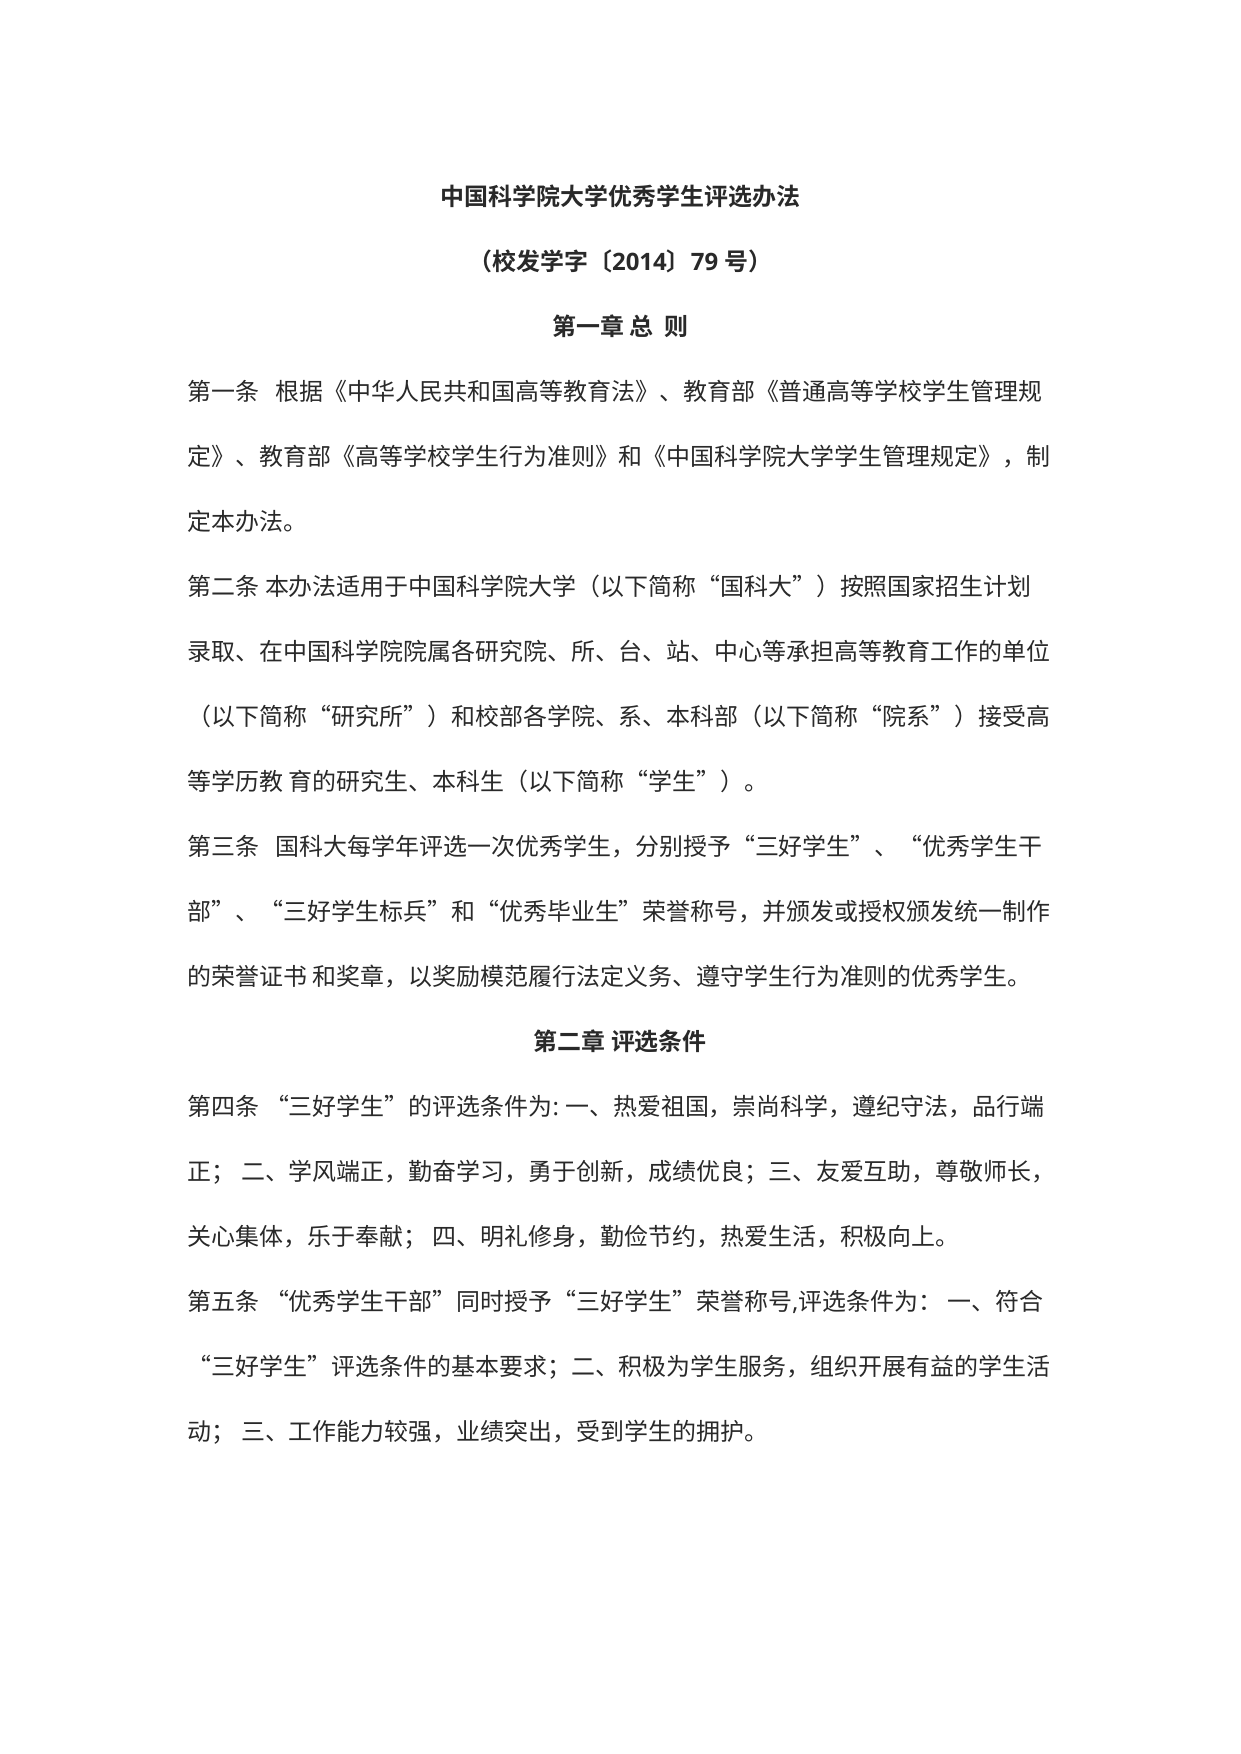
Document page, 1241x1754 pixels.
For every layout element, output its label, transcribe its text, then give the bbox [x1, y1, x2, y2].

text 第五条 “优秀学生干部”同时授予“三好学生”荣誉称号,评选条件为： 一、符合“三好学生”评选条件的基本要求；二、积极为学生服务，组织开展有益的学生活动； 三、工作能力较强，业绩突出，受到学生的拥护。 [187, 1267, 1053, 1462]
text 第一条 根据《中华人民共和国高等教育法》、教育部《普通高等学校学生管理规定》、教育部《高等学校学生行为准则》和《中国科学院大学学生管理规定》，制定本办法。 [187, 357, 1053, 552]
text 第二章 评选条件 [187, 1007, 1053, 1072]
text （校发学字〔2014〕79 号） [187, 227, 1053, 292]
text 第二条 本办法适用于中国科学院大学（以下简称“国科大”）按照国家招生计划 录取、在中国科学院院属各研究院、所、台、站、中心等承担高等教育工作的单位（以下简称“研究所”）和校部各学院、系、本科部（以下简称“院系”）接受高等学历教 育的研究生、本科生（以下简称“学生”）。 [187, 552, 1053, 812]
text 第三条 国科大每学年评选一次优秀学生，分别授予“三好学生”、“优秀学生干部”、“三好学生标兵”和“优秀毕业生”荣誉称号，并颁发或授权颁发统一制作的荣誉证书 和奖章，以奖励模范履行法定义务、遵守学生行为准则的优秀学生。 [187, 812, 1053, 1007]
text 第四条 “三好学生”的评选条件为: 一、热爱祖国，崇尚科学，遵纪守法，品行端正； 二、学风端正，勤奋学习，勇于创新，成绩优良；三、友爱互助，尊敬师长，关心集体，乐于奉献； 四、明礼修身，勤俭节约，热爱生活，积极向上。 [187, 1072, 1053, 1267]
text 第一章 总 则 [187, 292, 1053, 357]
text 中国科学院大学优秀学生评选办法 [187, 162, 1053, 227]
